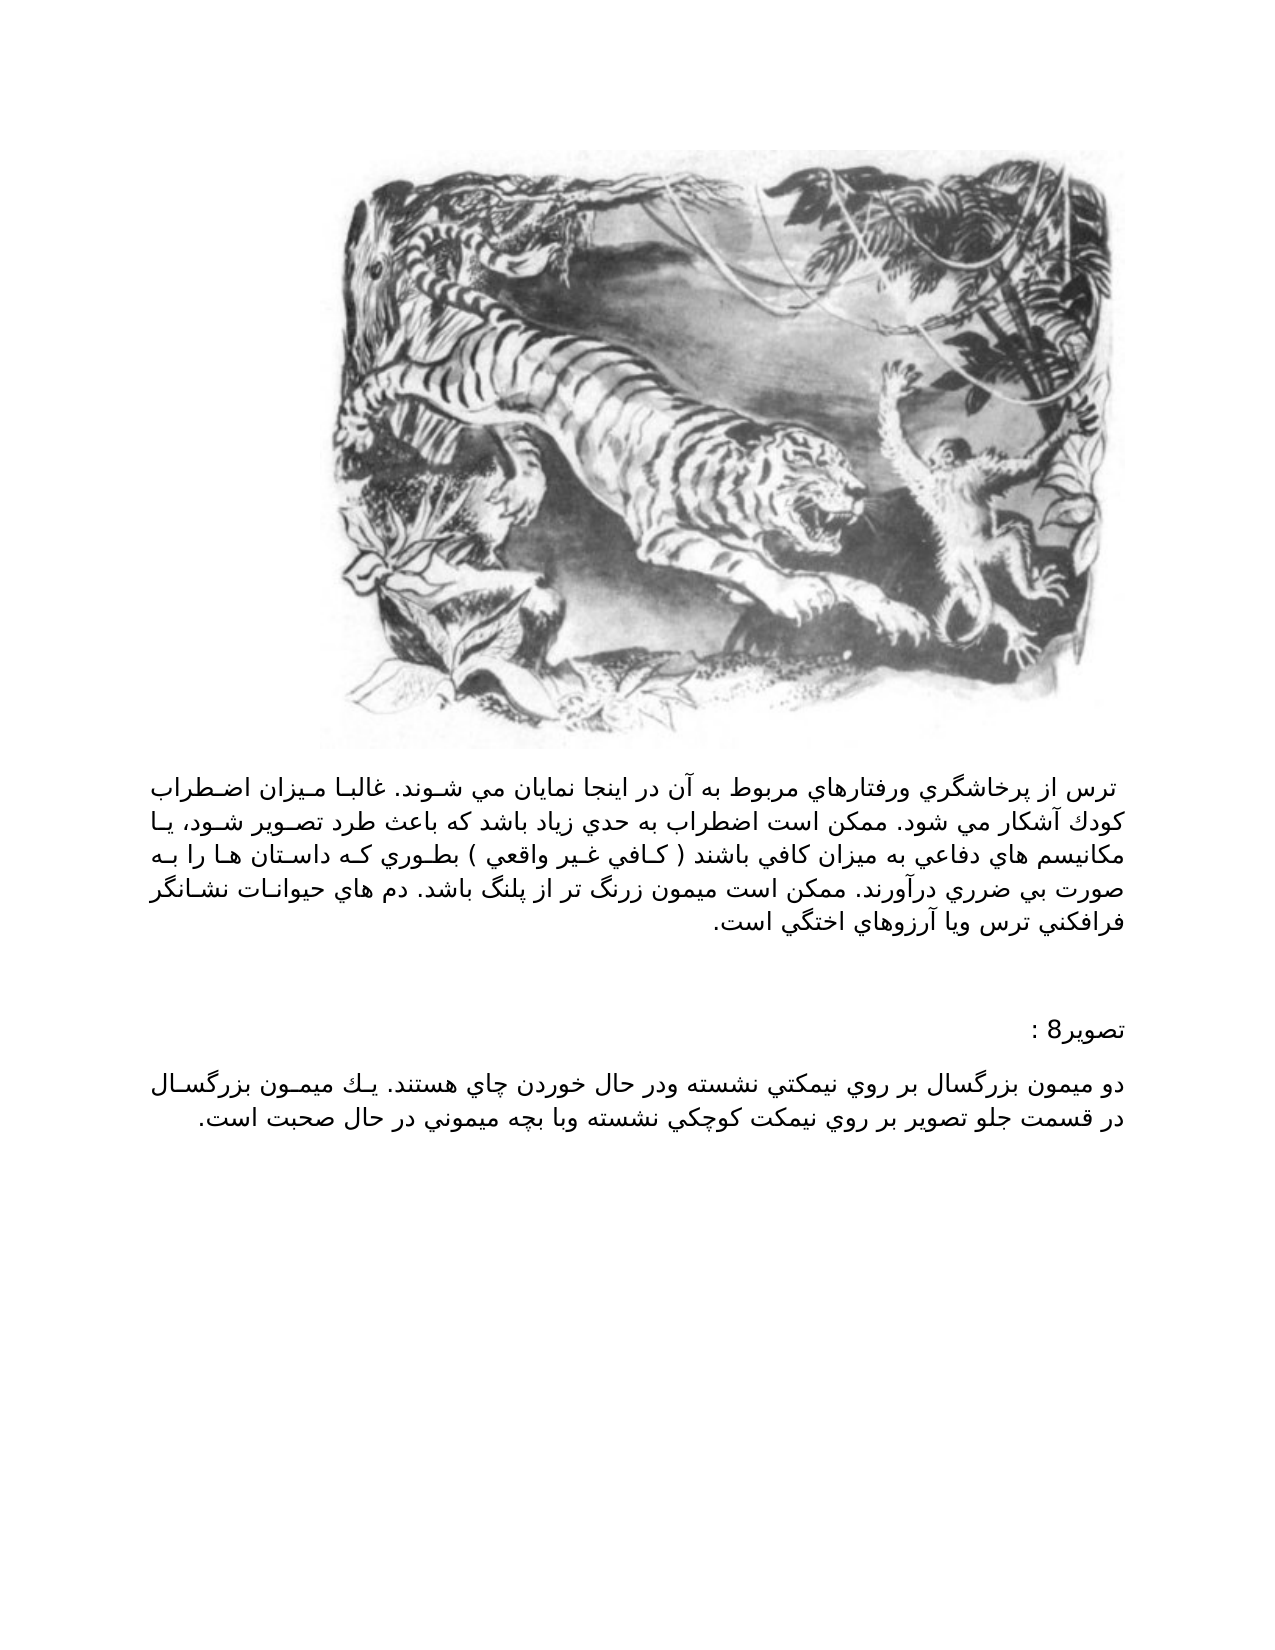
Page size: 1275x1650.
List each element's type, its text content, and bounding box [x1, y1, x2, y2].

text تصوير8 : [150, 1015, 1125, 1044]
text دو ميمون بزرگسال بر روي نيمكتي نشسته ودر حال خوردن چاي هستند. يك ميمون بزرگسال در قسمت جلو تصوير بر روي نيمكت كوچكي نشسته وبا بچه ميموني در حال صحبت است. [150, 1069, 1125, 1132]
picture [320, 150, 1125, 749]
text ترس از پرخاشگري ورفتارهاي مربوط به آن در اينجا نمايان مي شوند. غالبا ميزان اضطراب كودك آشكار مي شود. ممكن است اضطراب به حدي زياد باشد كه باعث طرد تصوير شود، يا مكانيسم هاي دفاعي به ميزان كافي باشند ( كافي غير واقعي ) بطوري كه داستان ها را به صورت بي ضرري درآورند. ممكن است ميمون زرنگ تر از پلنگ باشد. دم هاي حيوانات نشانگر فرافكني ترس ويا آرزوهاي اختگي است. [150, 773, 1125, 937]
